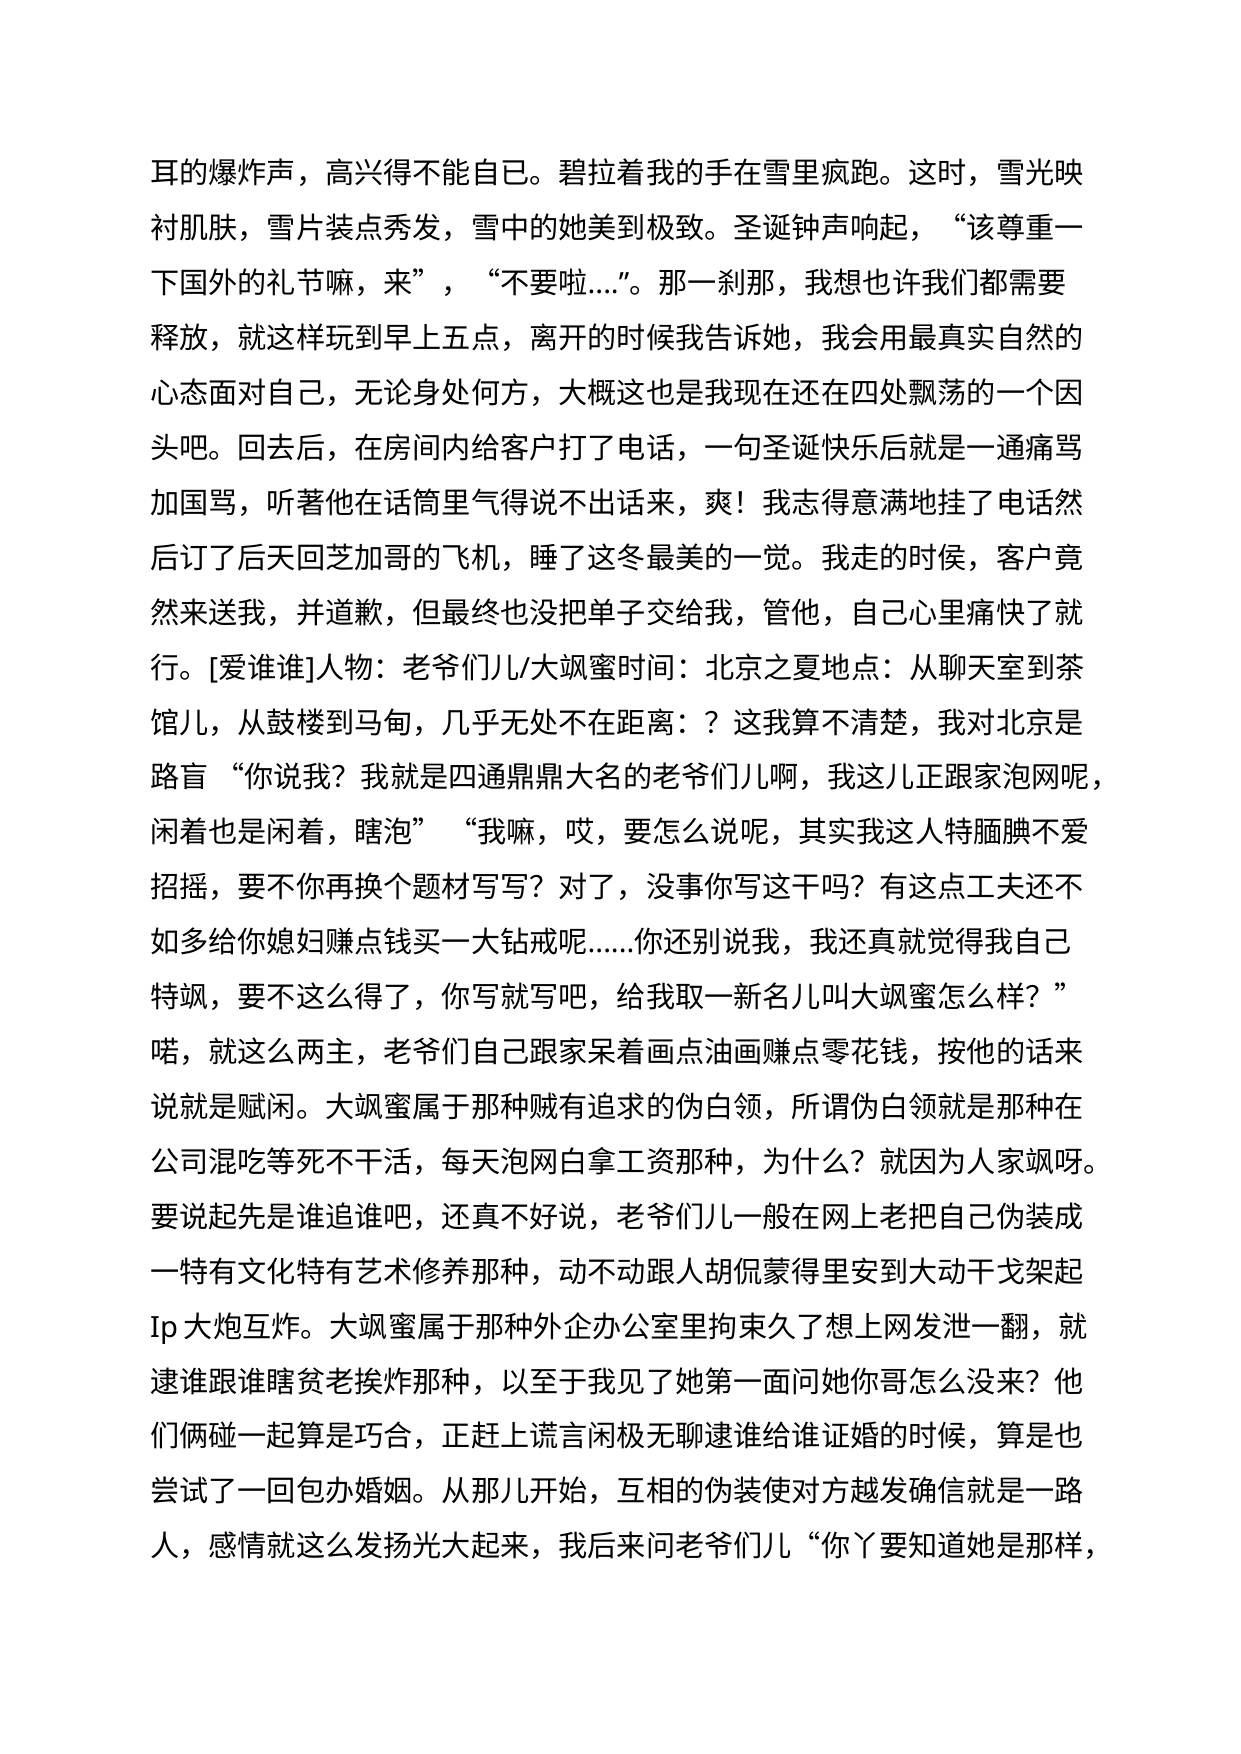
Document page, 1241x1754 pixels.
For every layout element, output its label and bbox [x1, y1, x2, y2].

text [150, 150, 1090, 1565]
